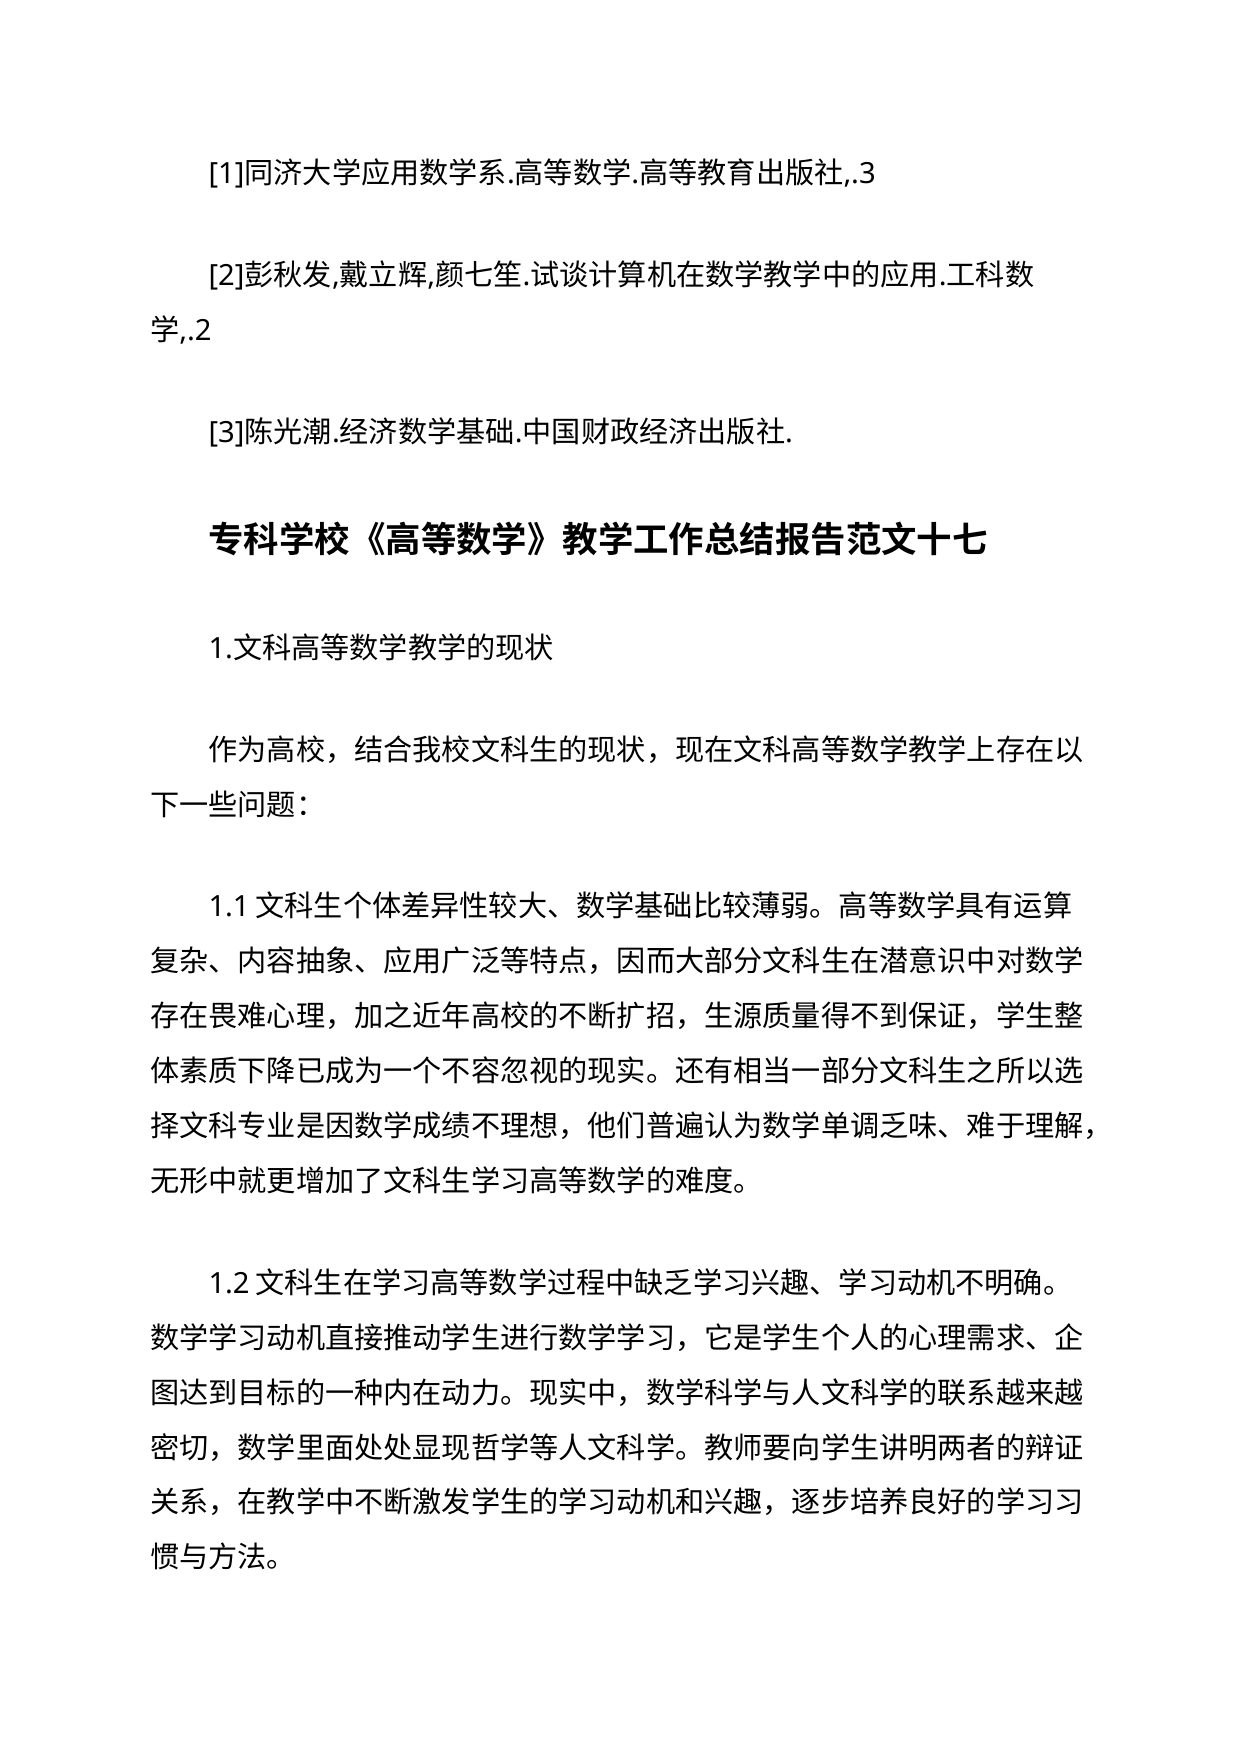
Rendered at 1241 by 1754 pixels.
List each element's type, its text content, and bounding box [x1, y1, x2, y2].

text [2]彭秋发,戴立辉,颜七笙.试谈计算机在数学教学中的应用.工科数学,.2 [150, 252, 1090, 349]
text 1.文科高等数学教学的现状 [150, 624, 1090, 667]
text 专科学校《高等数学》教学工作总结报告范文十七 [150, 511, 1090, 562]
text 作为高校，结合我校文科生的现状，现在文科高等数学教学上存在以下一些问题： [150, 726, 1090, 823]
text [3]陈光潮.经济数学基础.中国财政经济出版社. [150, 409, 1090, 451]
text 1.1文科生个体差异性较大、数学基础比较薄弱。高等数学具有运算复杂、内容抽象、应用广泛等特点，因而大部分文科生在潜意识中对数学存在畏难心理，加之近年高校的不断扩招，生源质量得不到保证，学生整体素质下降已成为一个不容忽视的现实。还有相当一部分文科生之所以选择文科专业是因数学成绩不理想，他们普遍认为数学单调乏味、难于理解，无形中就更增加了文科生学习高等数学的难度。 [150, 883, 1090, 1200]
text [1]同济大学应用数学系.高等数学.高等教育出版社,.3 [150, 150, 1090, 192]
text 1.2文科生在学习高等数学过程中缺乏学习兴趣、学习动机不明确。数学学习动机直接推动学生进行数学学习，它是学生个人的心理需求、企图达到目标的一种内在动力。现实中，数学科学与人文科学的联系越来越密切，数学里面处处显现哲学等人文科学。教师要向学生讲明两者的辩证关系，在教学中不断激发学生的学习动机和兴趣，逐步培养良好的学习习惯与方法。 [150, 1259, 1090, 1576]
